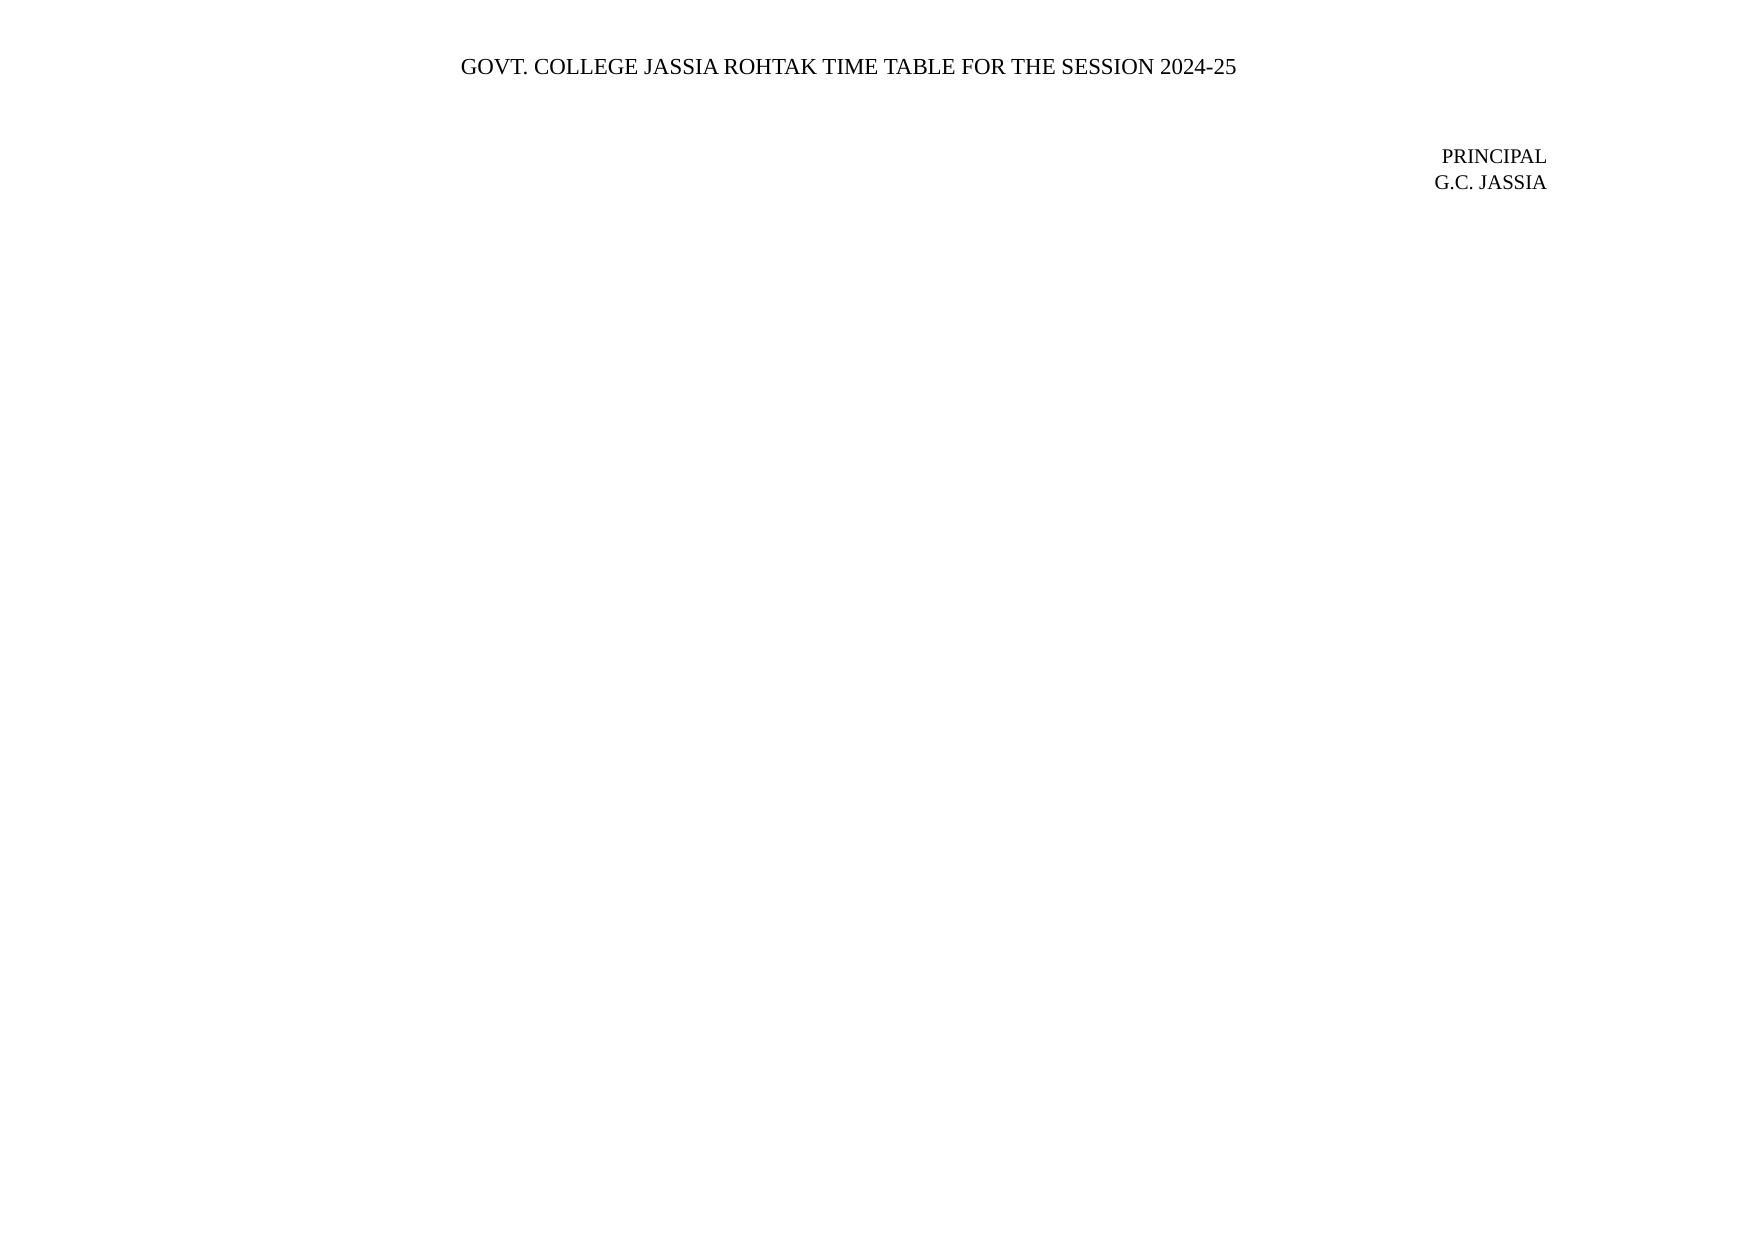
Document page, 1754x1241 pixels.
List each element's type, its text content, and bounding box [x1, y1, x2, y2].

text PRINCIPAL [450, 144, 1547, 168]
text G.C. JASSIA [150, 170, 1547, 194]
